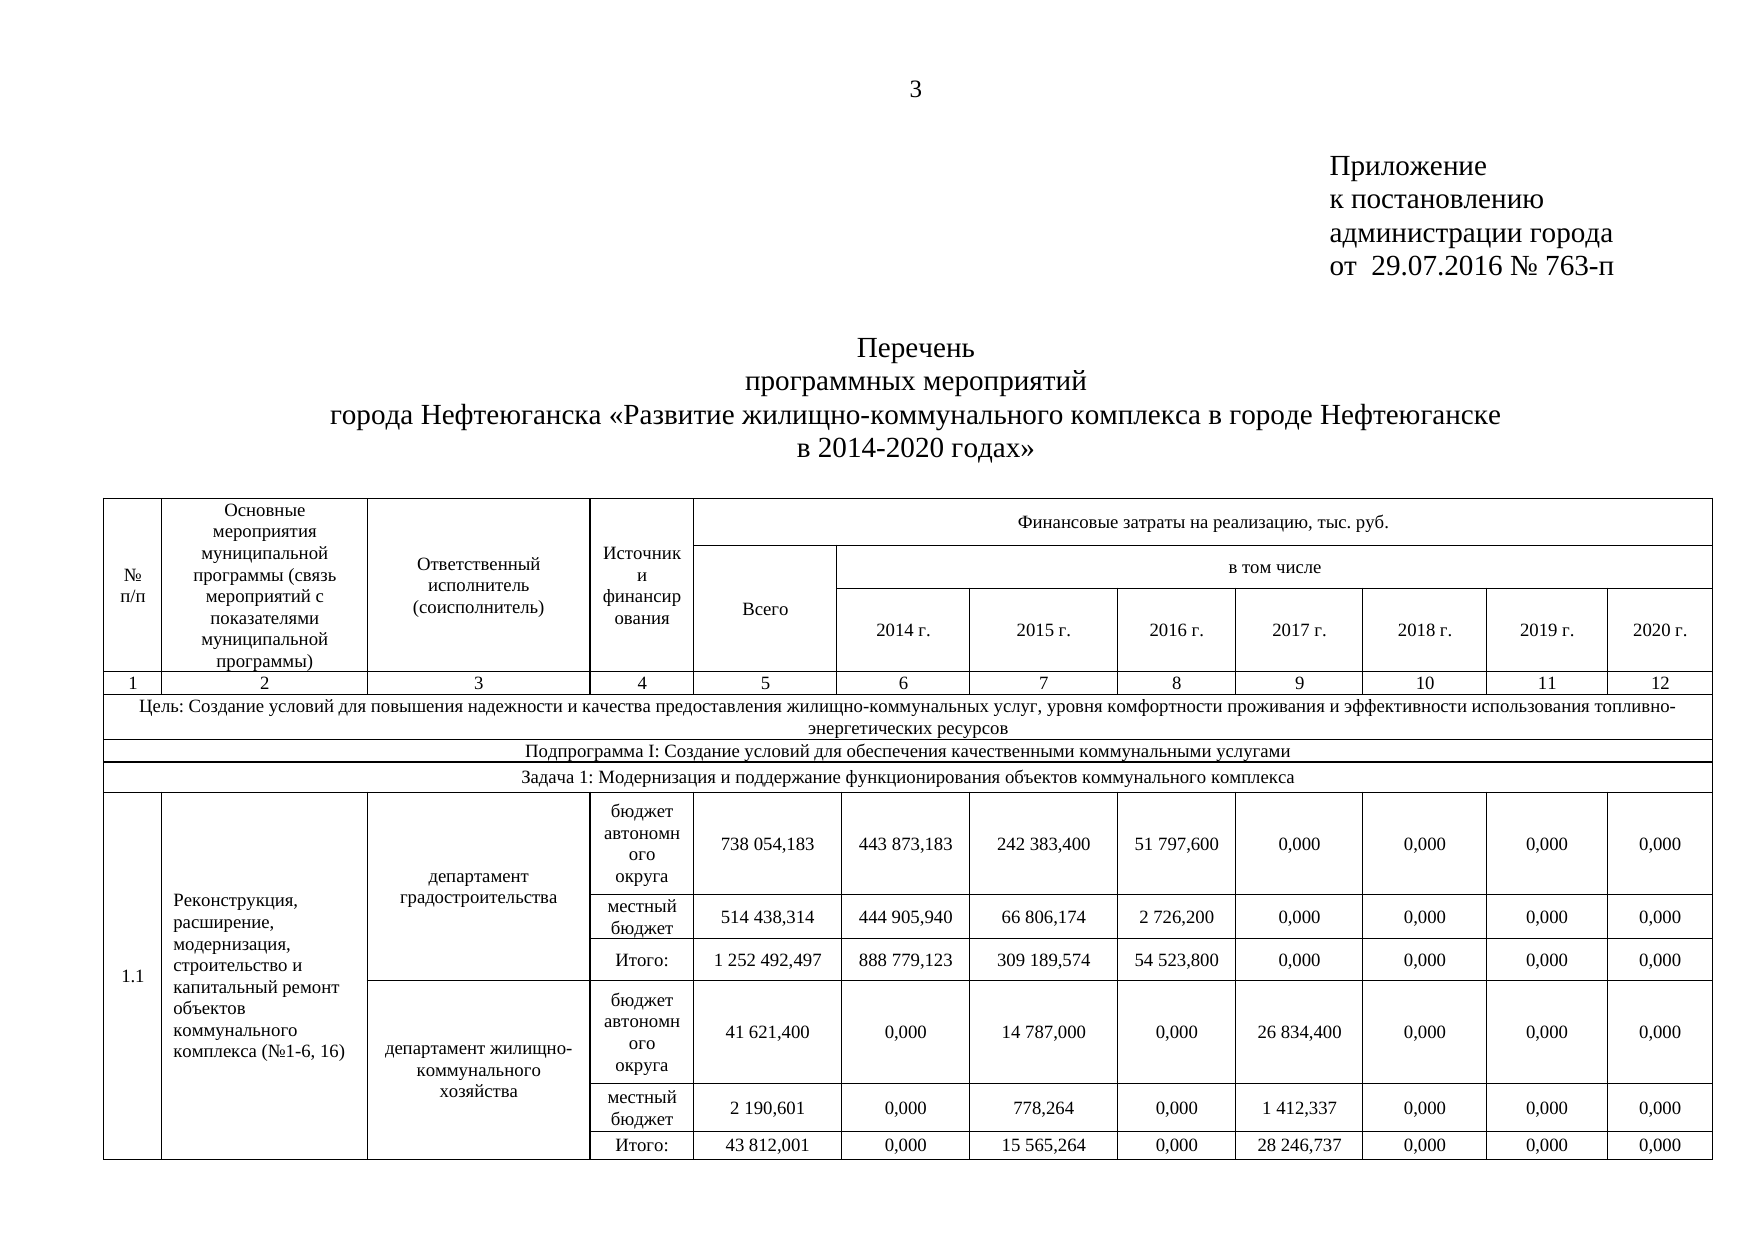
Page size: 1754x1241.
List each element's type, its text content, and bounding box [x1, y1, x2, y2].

table_cell 54 523,800 [1118, 939, 1235, 979]
table_cell 2017 г. [1236, 589, 1362, 671]
table_cell 3 [368, 672, 589, 694]
table_cell 43 812,001 [694, 1132, 841, 1158]
table_cell 0,000 [842, 1084, 969, 1131]
table_cell 0,000 [1363, 895, 1486, 938]
table_header № п/п [104, 499, 161, 671]
table_cell 1 252 492,497 [694, 939, 841, 979]
table_cell 2016 г. [1118, 589, 1235, 671]
table_cell департамент жилищно-коммунального хозяйства [368, 981, 589, 1158]
table_cell 444 905,940 [842, 895, 969, 938]
table_cell 0,000 [1118, 981, 1235, 1083]
table_cell 12 [1608, 672, 1712, 694]
text города Нефтеюганска «Развитие жилищно-коммунального комплекса в городе Нефтеюганске [148, 397, 1683, 431]
table_cell 1.1 [104, 793, 161, 1158]
table_cell 2018 г. [1363, 589, 1486, 671]
table_cell 0,000 [1487, 939, 1607, 979]
table_cell 0,000 [1608, 895, 1712, 938]
text в 2014-2020 годах» [148, 431, 1683, 464]
table_cell 0,000 [842, 1132, 969, 1158]
table_cell бюджет автономного округа [591, 981, 693, 1083]
table_cell 0,000 [1487, 793, 1607, 894]
table_cell 0,000 [1236, 939, 1362, 979]
table_cell 51 797,600 [1118, 793, 1235, 894]
table_cell 2020 г. [1608, 589, 1712, 671]
table_cell 1 412,337 [1236, 1084, 1362, 1131]
table_cell 0,000 [1487, 981, 1607, 1083]
table_cell 14 787,000 [970, 981, 1117, 1083]
table_cell 4 [591, 672, 693, 694]
table_cell 0,000 [1487, 895, 1607, 938]
table_cell 41 621,400 [694, 981, 841, 1083]
table_cell 2015 г. [970, 589, 1117, 671]
table_cell 2 [162, 672, 367, 694]
table_header Ответственный исполнитель (соисполнитель) [368, 499, 589, 671]
table_cell 0,000 [1608, 1084, 1712, 1131]
table_cell 2014 г. [837, 589, 969, 671]
table_cell 242 383,400 [970, 793, 1117, 894]
table_cell Всего [694, 546, 836, 671]
table_cell 0,000 [1608, 793, 1712, 894]
table_cell 9 [1236, 672, 1362, 694]
table_cell 0,000 [842, 981, 969, 1083]
table_cell бюджет автономного округа [591, 793, 693, 894]
text Перечень [148, 330, 1683, 363]
table_cell 0,000 [1608, 1132, 1712, 1158]
table_cell 778,264 [970, 1084, 1117, 1131]
table_cell 26 834,400 [1236, 981, 1362, 1083]
text от 29.07.2016 № 763-п [1329, 248, 1683, 282]
table_cell 0,000 [1487, 1084, 1607, 1131]
table_cell 0,000 [1363, 793, 1486, 894]
table_cell 8 [1118, 672, 1235, 694]
table_cell департамент градостроительства [368, 793, 589, 979]
table_cell в том числе [837, 546, 1712, 587]
table_cell 0,000 [1118, 1084, 1235, 1131]
table_cell 0,000 [1363, 981, 1486, 1083]
table_cell 28 246,737 [1236, 1132, 1362, 1158]
table_cell 0,000 [1118, 1132, 1235, 1158]
text Приложение [1329, 148, 1683, 181]
table_cell 888 779,123 [842, 939, 969, 979]
table_cell Подпрограмма I: Создание условий для обеспечения качественными коммунальными услугами [104, 740, 1712, 761]
table_cell 2019 г. [1487, 589, 1607, 671]
text к постановлению [1329, 181, 1683, 215]
table_header Источники финансирования [591, 499, 693, 671]
table_cell 10 [1363, 672, 1486, 694]
table_cell 2 726,200 [1118, 895, 1235, 938]
table_cell местный бюджет [591, 895, 693, 938]
table_cell 0,000 [1363, 939, 1486, 979]
table_header Основные мероприятия муниципальной программы (связь мероприятий с показателями муниципальной программы) [162, 499, 367, 671]
table_cell 738 054,183 [694, 793, 841, 894]
text программных мероприятий [148, 363, 1683, 397]
text администрации города [1329, 215, 1683, 248]
table_cell 0,000 [1236, 895, 1362, 938]
table_cell 11 [1487, 672, 1607, 694]
table_cell 0,000 [1363, 1084, 1486, 1131]
table_cell Задача 1: Модернизация и поддержание функционирования объектов коммунального комплекса [104, 763, 1712, 792]
table_cell 2 190,601 [694, 1084, 841, 1131]
table_cell 5 [694, 672, 836, 694]
table_cell Итого: [591, 939, 693, 979]
table_cell 443 873,183 [842, 793, 969, 894]
table_cell 6 [837, 672, 969, 694]
table_cell 0,000 [1608, 939, 1712, 979]
table_cell 7 [970, 672, 1117, 694]
table_cell 0,000 [1487, 1132, 1607, 1158]
table_cell Итого: [591, 1132, 693, 1158]
table_header Финансовые затраты на реализацию, тыс. руб. [694, 499, 1712, 544]
table_cell 514 438,314 [694, 895, 841, 938]
table_cell 0,000 [1363, 1132, 1486, 1158]
table_cell местный бюджет [591, 1084, 693, 1131]
table_cell 0,000 [1236, 793, 1362, 894]
table_cell 15 565,264 [970, 1132, 1117, 1158]
table_cell 0,000 [1608, 981, 1712, 1083]
table_cell 66 806,174 [970, 895, 1117, 938]
table_cell 1 [104, 672, 161, 694]
table_cell Цель: Создание условий для повышения надежности и качества предоставления жилищно-коммунальных услуг, уровня комфортности проживания и эффективности использования топливно-энергетических ресурсов [104, 695, 1712, 739]
table_cell 309 189,574 [970, 939, 1117, 979]
table_cell Реконструкция, расширение, модернизация, строительство и капитальный ремонт объектов коммунального комплекса (№1-6, 16) [162, 793, 367, 1158]
